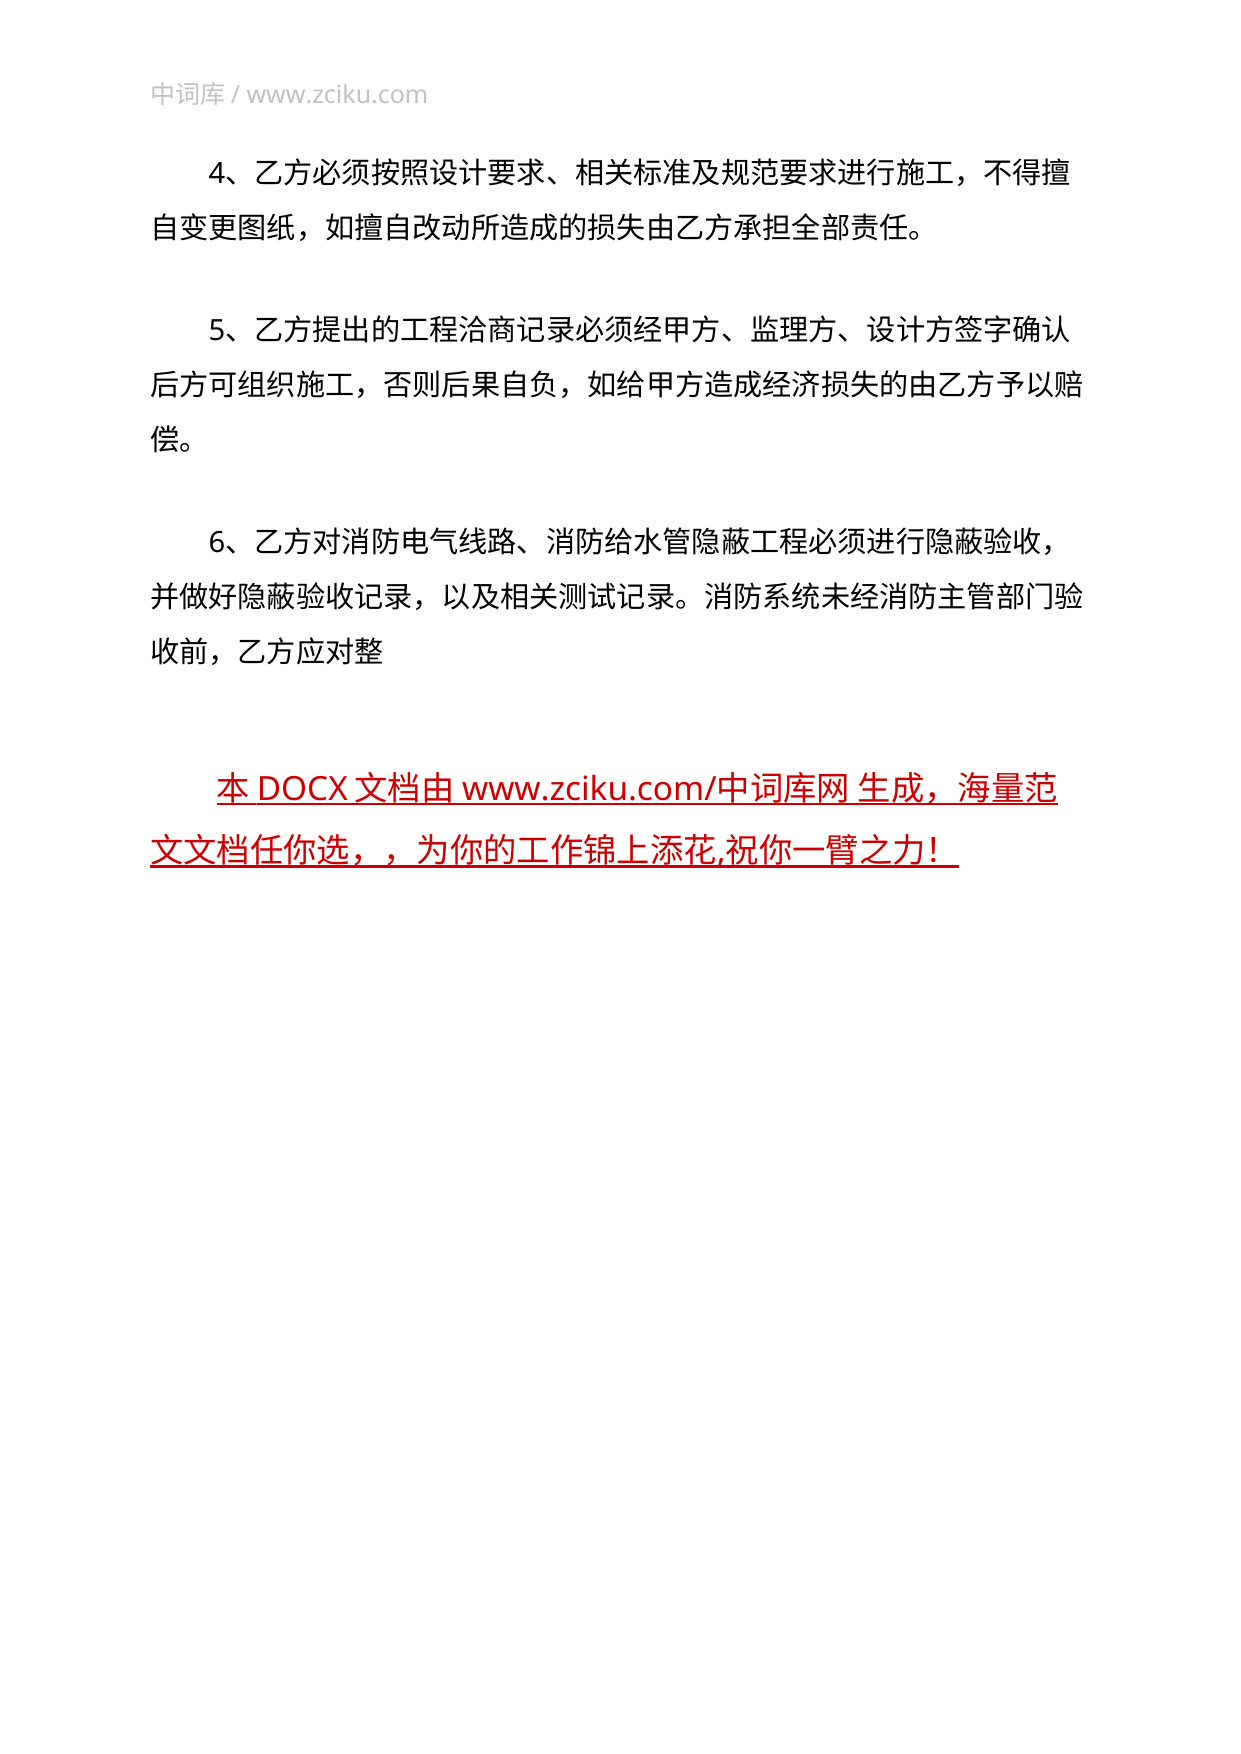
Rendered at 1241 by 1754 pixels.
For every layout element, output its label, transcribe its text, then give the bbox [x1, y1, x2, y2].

text 本DOCX文档由 www.zciku.com/中词库网 生成，海量范文文档任你选，，为你的工作锦上添花,祝你一臂之力！ [150, 761, 1090, 873]
text 4、乙方必须按照设计要求、相关标准及规范要求进行施工，不得擅自变更图纸，如擅自改动所造成的损失由乙方承担全部责任。 [150, 150, 1090, 247]
text 5、乙方提出的工程洽商记录必须经甲方、监理方、设计方签字确认后方可组织施工，否则后果自负，如给甲方造成经济损失的由乙方予以赔偿。 [150, 307, 1090, 459]
text 6、乙方对消防电气线路、消防给水管隐蔽工程必须进行隐蔽验收，并做好隐蔽验收记录，以及相关测试记录。消防系统未经消防主管部门验收前，乙方应对整 [150, 518, 1090, 671]
